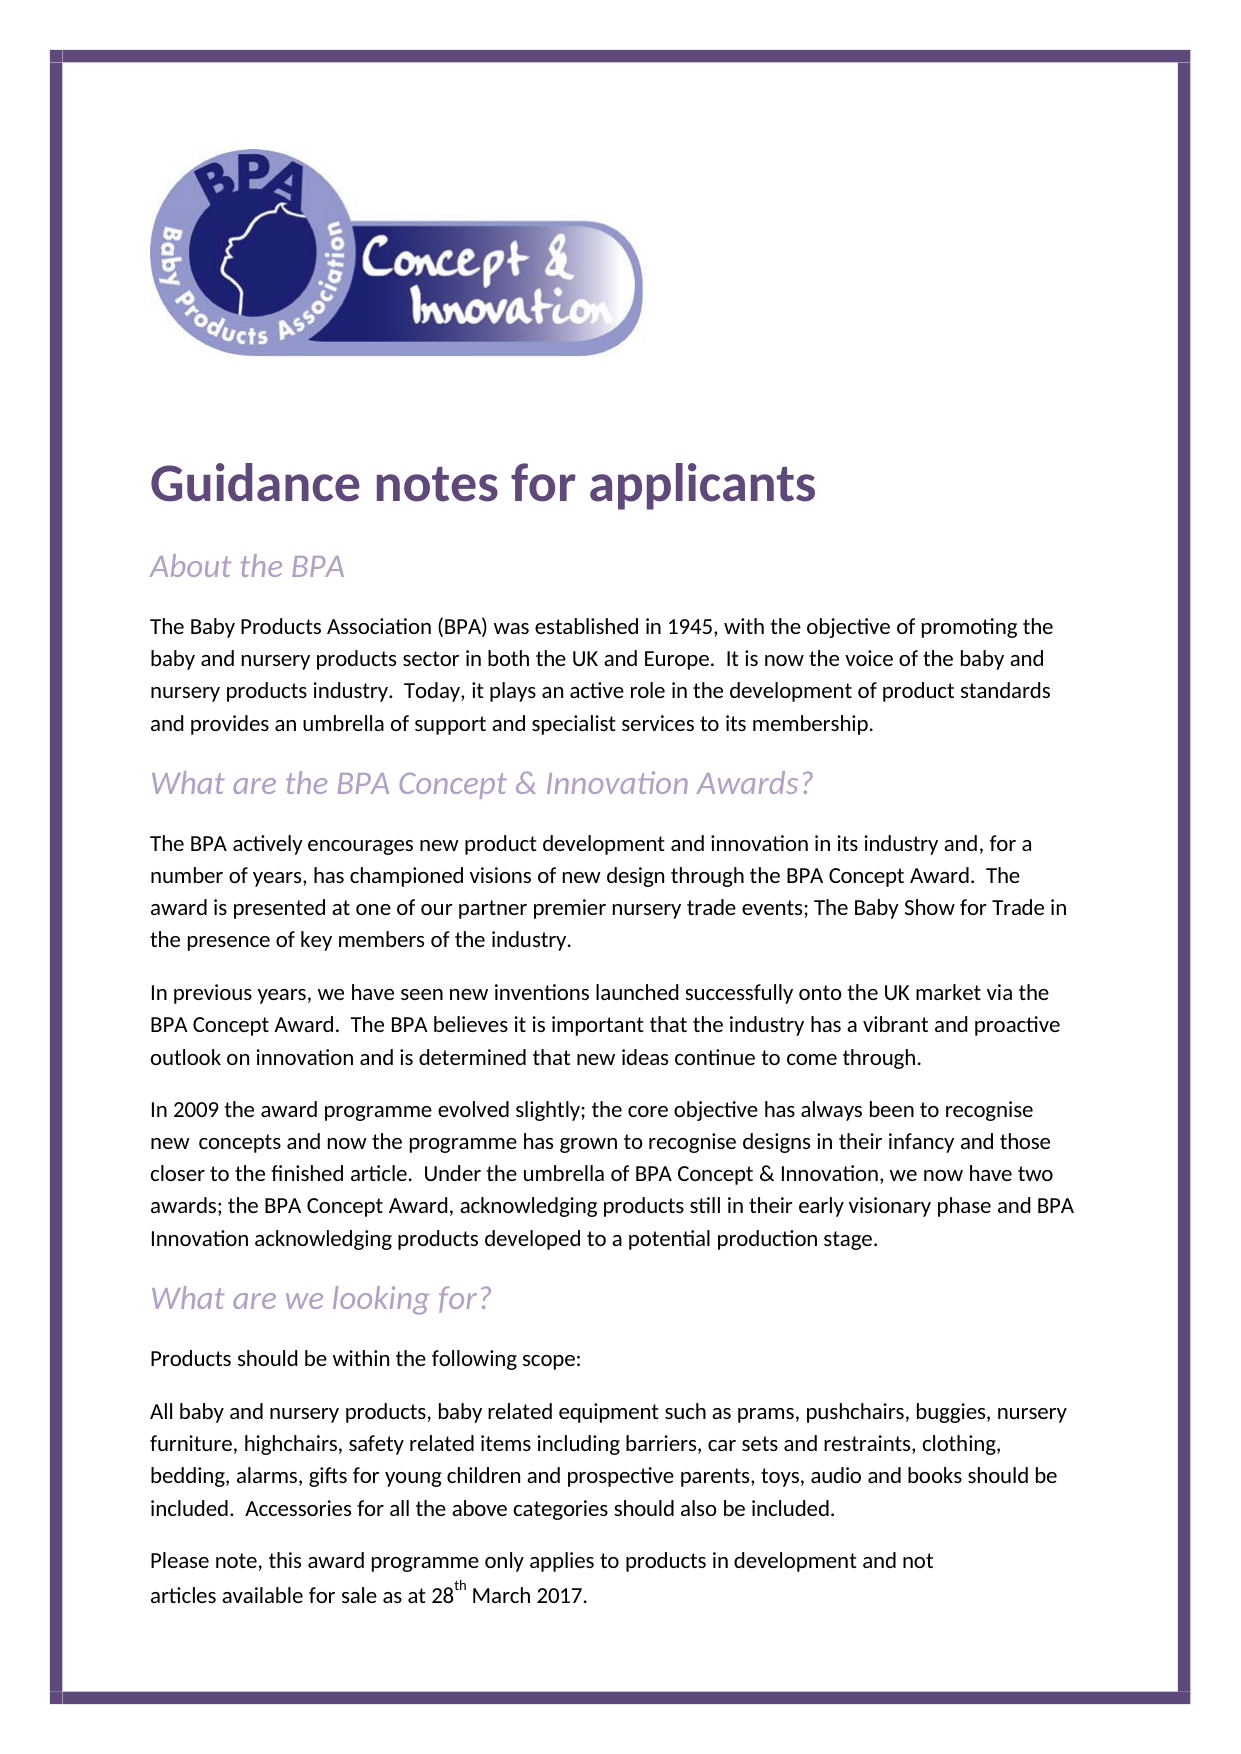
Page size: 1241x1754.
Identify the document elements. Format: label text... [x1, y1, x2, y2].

picture [150, 149, 658, 357]
text The Baby Products Association (BPA) was established in 1945, with the objective of promoting the baby and nursery products sector in both the UK and Europe. It is now the voice of the baby and nursery products industry. Today, it plays an active role in the development of product standards and provides an umbrella of support and specialist services to its membership. [150, 612, 1062, 737]
text In 2009 the award programme evolved slightly; the core objective has always been to recognise new concepts and now the programme has grown to recognise designs in their infancy and those closer to the finished article. Under the umbrella of BPA Concept & Innovation, we now have two awards; the BPA Concept Award, acknowledging products still in their early visionary phase and BPA Innovation acknowledging products developed to a potential production stage. [150, 1095, 1078, 1252]
text Products should be within the following scope: [150, 1344, 1094, 1372]
text About the BPA [150, 545, 1094, 586]
subtitle What are we looking for? [150, 1277, 1094, 1318]
text The BPA actively encourages new product development and innovation in its industry and, for a number of years, has championed visions of new design through the BPA Concept Award. The award is presented at one of our partner premier nursery trade events; The Baby Show for Trade in the presence of key members of the industry. [150, 829, 1074, 954]
text Please note, this award programme only applies to products in development and not articles available for sale as at 28th March 2017. [150, 1546, 996, 1609]
text Guidance notes for applicants [150, 448, 1094, 514]
text What are the BPA Concept & Innovation Awards? [150, 762, 1094, 803]
text All baby and nursery products, baby related equipment such as prams, pushchairs, buggies, nursery furniture, highchairs, safety related items including barriers, car sets and restraints, clothing, bedding, alarms, gifts for young children and prospective parents, toys, audio and books should be included. Accessories for all the above categories should also be included. [150, 1397, 1078, 1522]
text In previous years, we have seen new inventions launched successfully onto the UK market via the BPA Concept Award. The BPA believes it is important that the industry has a vibrant and proactive outlook on innovation and is determined that new ideas continue to come through. [150, 978, 1074, 1071]
